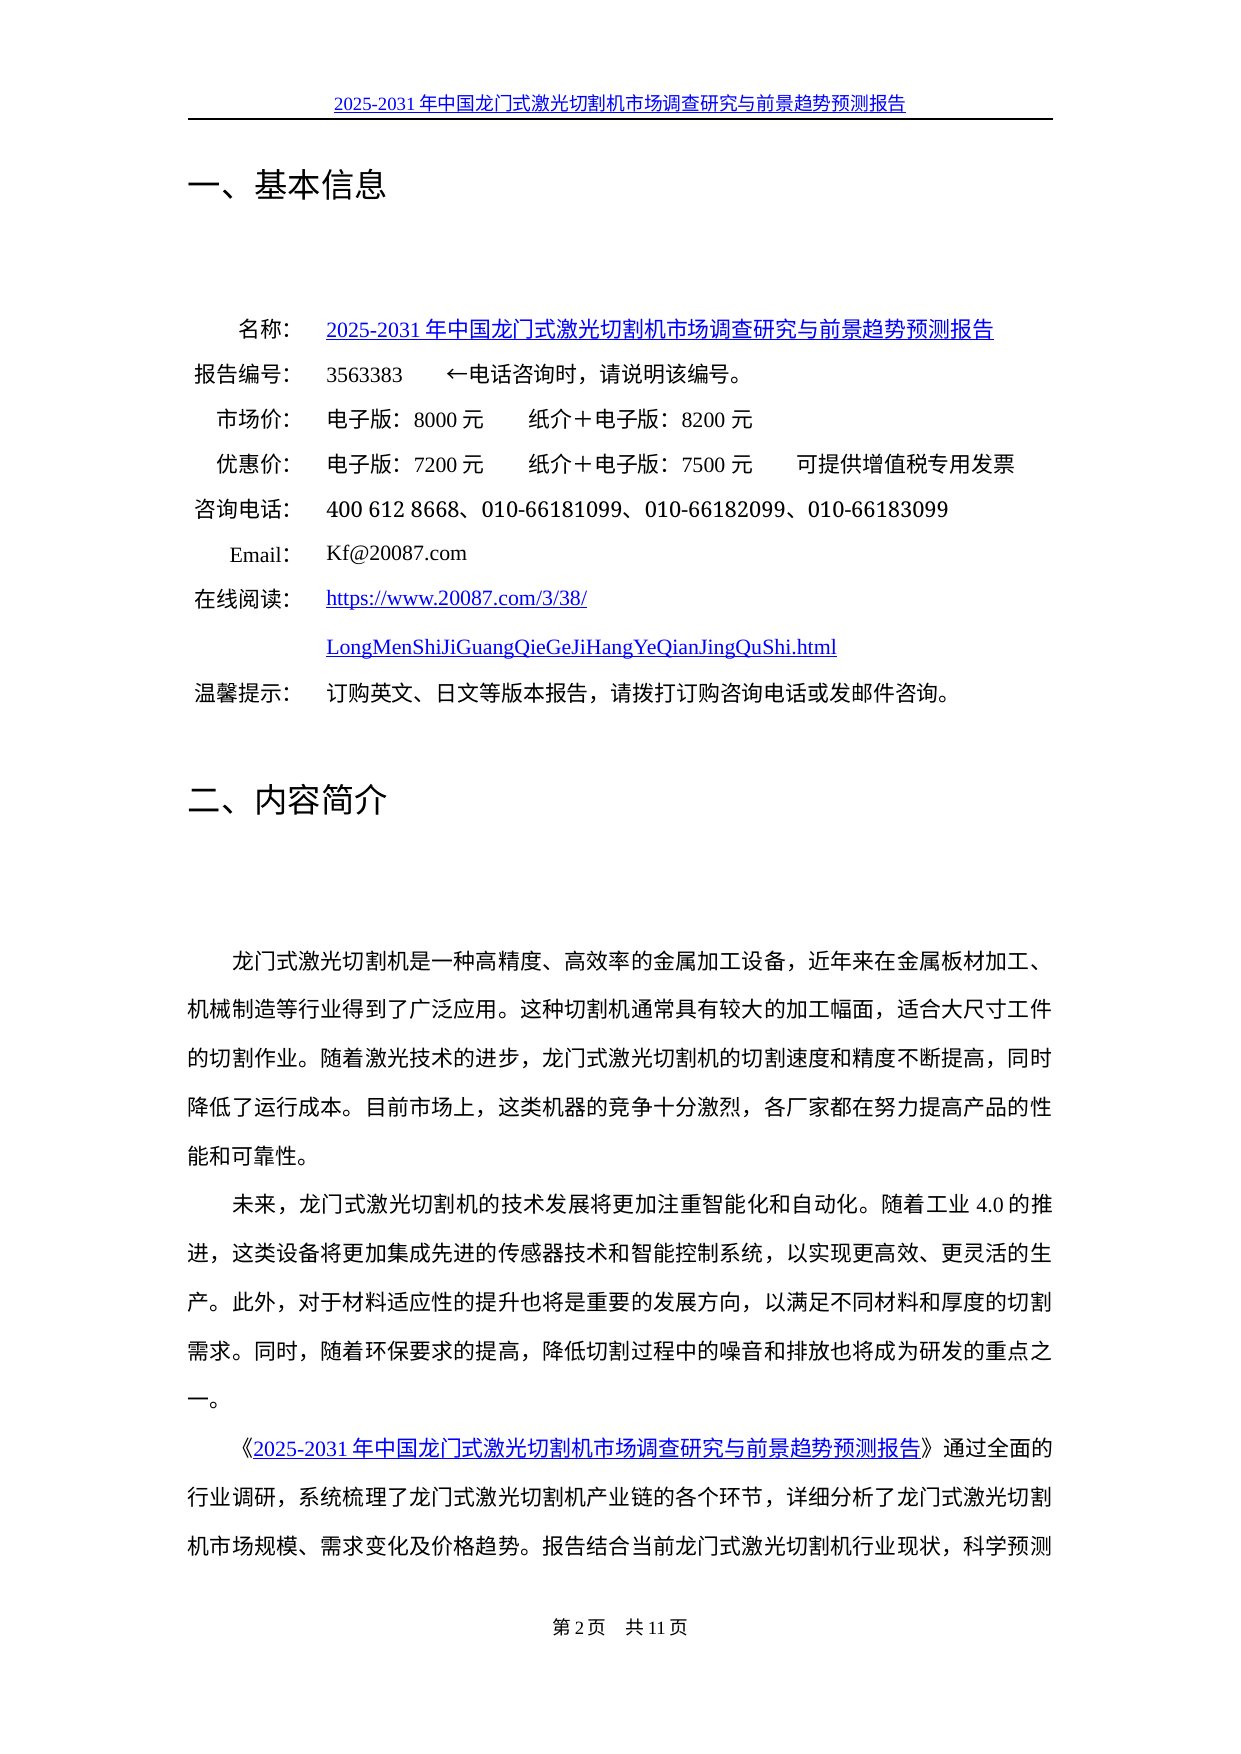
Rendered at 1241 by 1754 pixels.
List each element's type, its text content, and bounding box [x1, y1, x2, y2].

table_cell 在线阅读： [167, 582, 315, 675]
table_cell [315, 582, 1073, 675]
table_cell 市场价： [167, 402, 315, 447]
title 一、基本信息 [187, 150, 1053, 215]
title 二、内容简介 [187, 766, 1053, 831]
table_cell 订购英文、日文等版本报告，请拨打订购咨询电话或发邮件咨询。 [315, 675, 1073, 720]
table_cell 电子版：8000 元 纸介＋电子版：8200 元 [315, 402, 1073, 447]
table_cell 电子版：7200 元 纸介＋电子版：7500 元 可提供增值税专用发票 [315, 447, 1073, 492]
table_cell 优惠价： [167, 447, 315, 492]
table_header 2025-2031年中国龙门式激光切割机市场调查研究与前景趋势预测报告 [315, 312, 1073, 357]
table_cell Kf@20087.com [315, 537, 1073, 582]
table_cell 3563383 ←电话咨询时，请说明该编号。 [315, 357, 1073, 402]
table_header 名称： [167, 312, 315, 357]
table_cell Email： [167, 537, 315, 582]
table_cell 咨询电话： [167, 492, 315, 537]
table_cell 温馨提示： [167, 675, 315, 720]
table_cell 报告编号： [167, 357, 315, 402]
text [187, 943, 1053, 1561]
table_cell 400 612 8668、010-66181099、010-66182099、010-66183099 [315, 492, 1073, 537]
